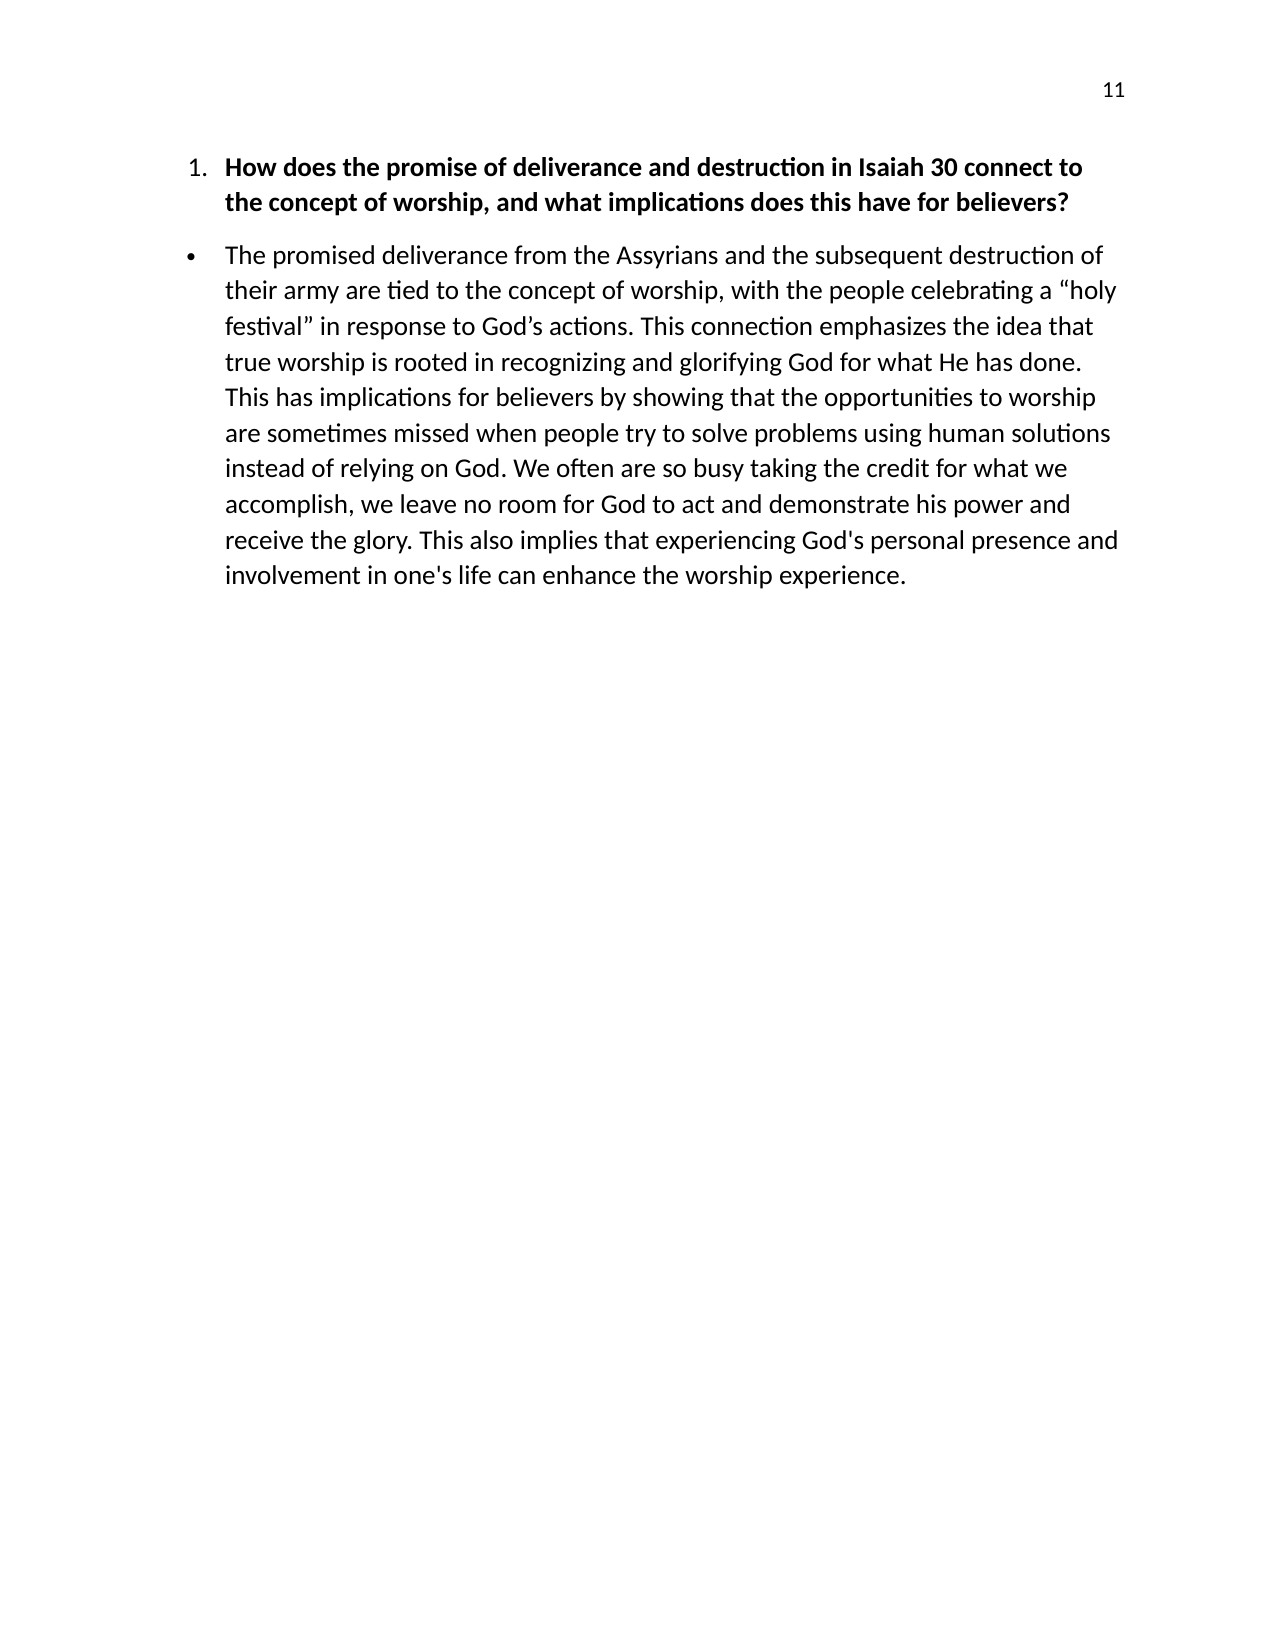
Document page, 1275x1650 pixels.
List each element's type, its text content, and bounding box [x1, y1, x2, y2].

list How does the promise of deliverance and destruction in Isaiah 30 connect to the concept of worship, and what implications does this have for believers? [187, 150, 1125, 219]
list The promised deliverance from the Assyrians and the subsequent destruction of their army are tied to the concept of worship, with the people celebrating a “holy festival” in response to God’s actions. This connection emphasizes the idea that true worship is rooted in recognizing and glorifying God for what He has done. This has implications for believers by showing that the opportunities to worship are sometimes missed when people try to solve problems using human solutions instead of relying on God. We often are so busy taking the credit for what we accomplish, we leave no room for God to act and demonstrate his power and receive the glory. This also implies that experiencing God's personal presence and involvement in one's life can enhance the worship experience. [187, 238, 1125, 592]
